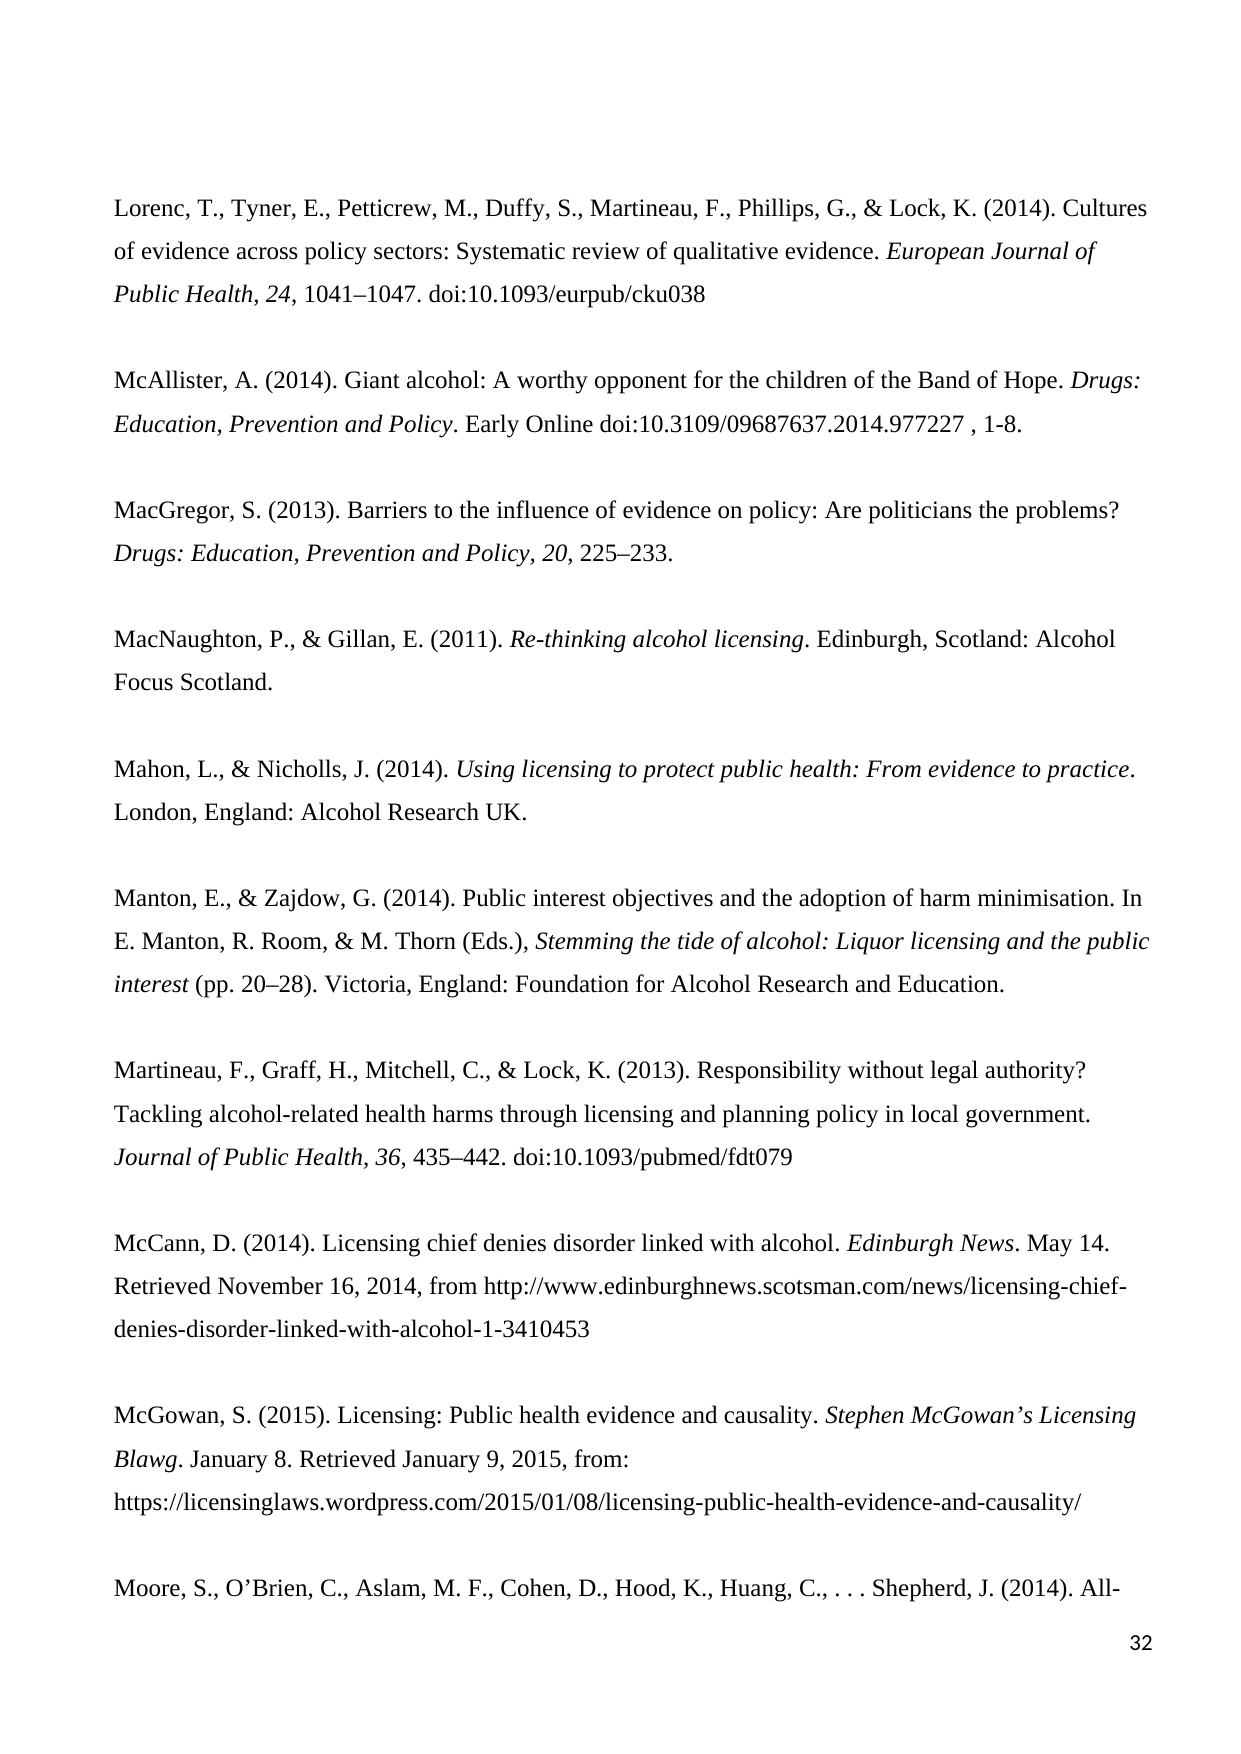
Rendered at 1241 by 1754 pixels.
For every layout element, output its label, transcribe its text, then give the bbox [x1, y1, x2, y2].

text Manton, E., & Zajdow, G. (2014). Public interest objectives and the adoption of harm minimisation. In E. Manton, R. Room, & M. Thorn (Eds.), Stemming the tide of alcohol: Liquor licensing and the public interest (pp. 20–28). Victoria, England: Foundation for Alcohol Research and Education. [114, 883, 1152, 998]
text Mahon, L., & Nicholls, J. (2014). Using licensing to protect public health: From evidence to practice. London, England: Alcohol Research UK. [114, 754, 1152, 826]
text McCann, D. (2014). Licensing chief denies disorder linked with alcohol. Edinburgh News. May 14. Retrieved November 16, 2014, from http://www.edinburghnews.scotsman.com/news/licensing-chief-denies-disorder-linked-with-alcohol-1-3410453 [114, 1228, 1152, 1343]
text Martineau, F., Graff, H., Mitchell, C., & Lock, K. (2013). Responsibility without legal authority? Tackling alcohol-related health harms through licensing and planning policy in local government. Journal of Public Health, 36, 435–442. doi:10.1093/pubmed/fdt079 [114, 1056, 1152, 1171]
text MacNaughton, P., & Gillan, E. (2011). Re-thinking alcohol licensing. Edinburgh, Scotland: Alcohol Focus Scotland. [114, 624, 1152, 696]
text McGowan, S. (2015). Licensing: Public health evidence and causality. Stephen McGowan’s Licensing Blawg. January 8. Retrieved January 9, 2015, from: https://licensinglaws.wordpress.com/2015/01/08/licensing-public-health-evidence-and-causality/ [114, 1401, 1152, 1516]
text MacGregor, S. (2013). Barriers to the influence of evidence on policy: Are politicians the problems? Drugs: Education, Prevention and Policy, 20, 225–233. [114, 495, 1152, 567]
text Lorenc, T., Tyner, E., Petticrew, M., Duffy, S., Martineau, F., Phillips, G., & Lock, K. (2014). Cultures of evidence across policy sectors: Systematic review of qualitative evidence. European Journal of Public Health, 24, 1041–1047. doi:10.1093/eurpub/cku038 [114, 193, 1152, 308]
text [114, 1573, 1152, 1602]
text McAllister, A. (2014). Giant alcohol: A worthy opponent for the children of the Band of Hope. Drugs: Education, Prevention and Policy. Early Online doi:10.3109/09687637.2014.977227 , 1-8. [114, 366, 1152, 437]
